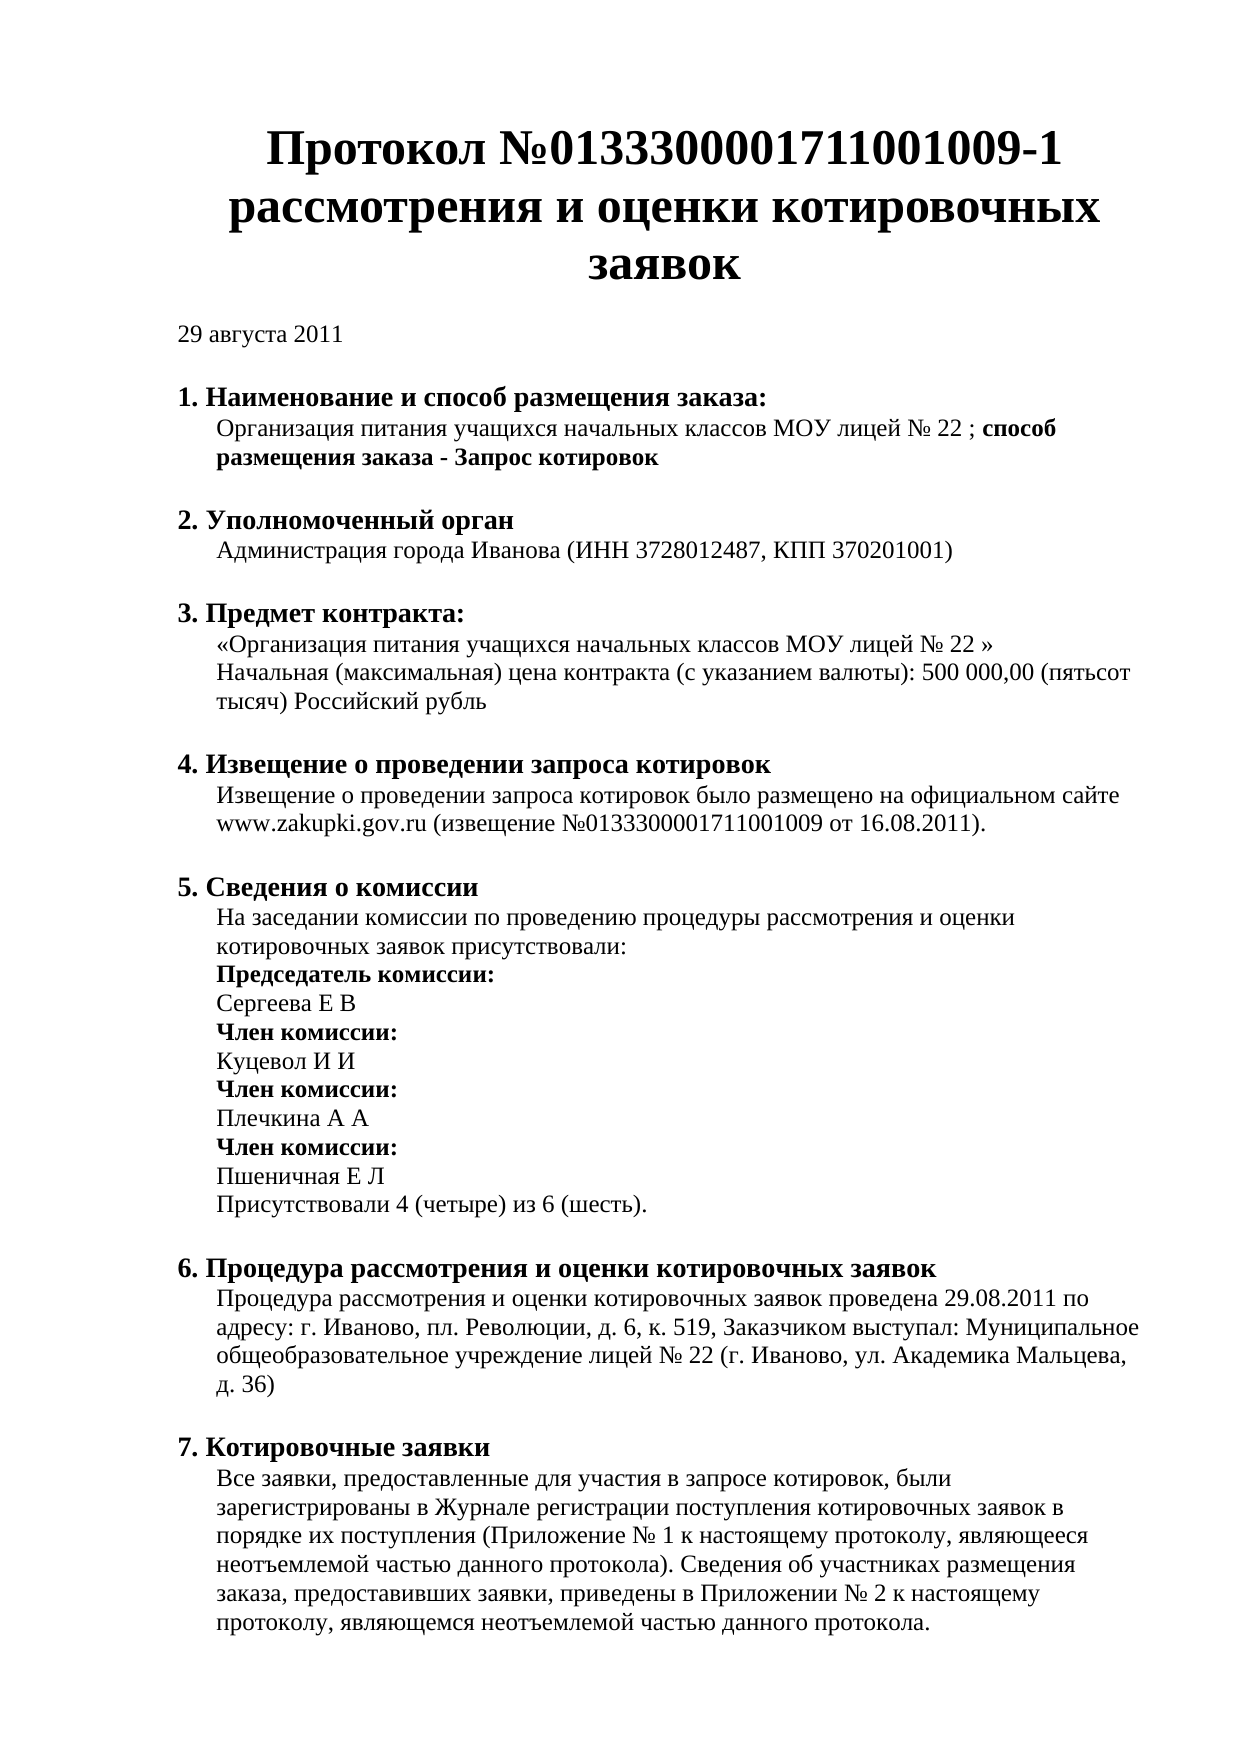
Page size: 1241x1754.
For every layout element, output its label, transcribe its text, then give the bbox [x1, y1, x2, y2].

text Администрация города Иванова (ИНН 3728012487, КПП 370201001) [216, 535, 1152, 564]
text Организация питания учащихся начальных классов МОУ лицей № 22 ; способ размещения заказа - Запрос котировок [216, 413, 1152, 470]
text Член комиссии: Пшеничная Е Л [216, 1132, 1152, 1189]
text Член комиссии: Куцевол И И [216, 1017, 1152, 1074]
text 2. Уполномоченный орган [177, 503, 1152, 535]
text 6. Процедура рассмотрения и оценки котировочных заявок [177, 1251, 1152, 1283]
text «Организация питания учащихся начальных классов МОУ лицей № 22 » Начальная (максимальная) цена контракта (с указанием валюты): 500 000,00 (пятьсот тысяч) Российский рубль [216, 629, 1152, 715]
text Протокол №0133300001711001009-1 [177, 118, 1152, 176]
text 3. Предмет контракта: [177, 596, 1152, 629]
text 5. Сведения о комиссии [177, 870, 1152, 902]
text Присутствовали 4 (четыре) из 6 (шесть). [216, 1189, 1152, 1218]
text 7. Котировочные заявки [177, 1431, 1152, 1463]
text 4. Извещение о проведении запроса котировок [177, 747, 1152, 780]
text Председатель комиссии: Сергеева Е В [216, 959, 1152, 1017]
text Извещение о проведении запроса котировок было размещено на официальном сайте www.zakupki.gov.ru (извещение №0133300001711001009 от 16.08.2011). [216, 780, 1152, 837]
text рассмотрения и оценки котировочных заявок [177, 176, 1152, 291]
text Все заявки, предоставленные для участия в запросе котировок, были зарегистрированы в Журнале регистрации поступления котировочных заявок в порядке их поступления (Приложение № 1 к настоящему протоколу, являющееся неотъемлемой частью данного протокола). Сведения об участниках размещения заказа, предоставивших заявки, приведены в Приложении № 2 к настоящему протоколу, являющемся неотъемлемой частью данного протокола. [216, 1463, 1152, 1635]
text На заседании комиссии по проведению процедуры рассмотрения и оценки котировочных заявок присутствовали: [216, 902, 1152, 959]
text 1. Наименование и способ размещения заказа: [177, 381, 1152, 413]
text 29 августа 2011 [177, 291, 1152, 348]
text Член комиссии: Плечкина А А [216, 1074, 1152, 1132]
text Процедура рассмотрения и оценки котировочных заявок проведена 29.08.2011 по адресу: г. Иваново, пл. Революции, д. 6, к. 519, Заказчиком выступал: Муниципальное общеобразовательное учреждение лицей № 22 (г. Иваново, ул. Академика Мальцева, д. 36) [216, 1283, 1152, 1398]
